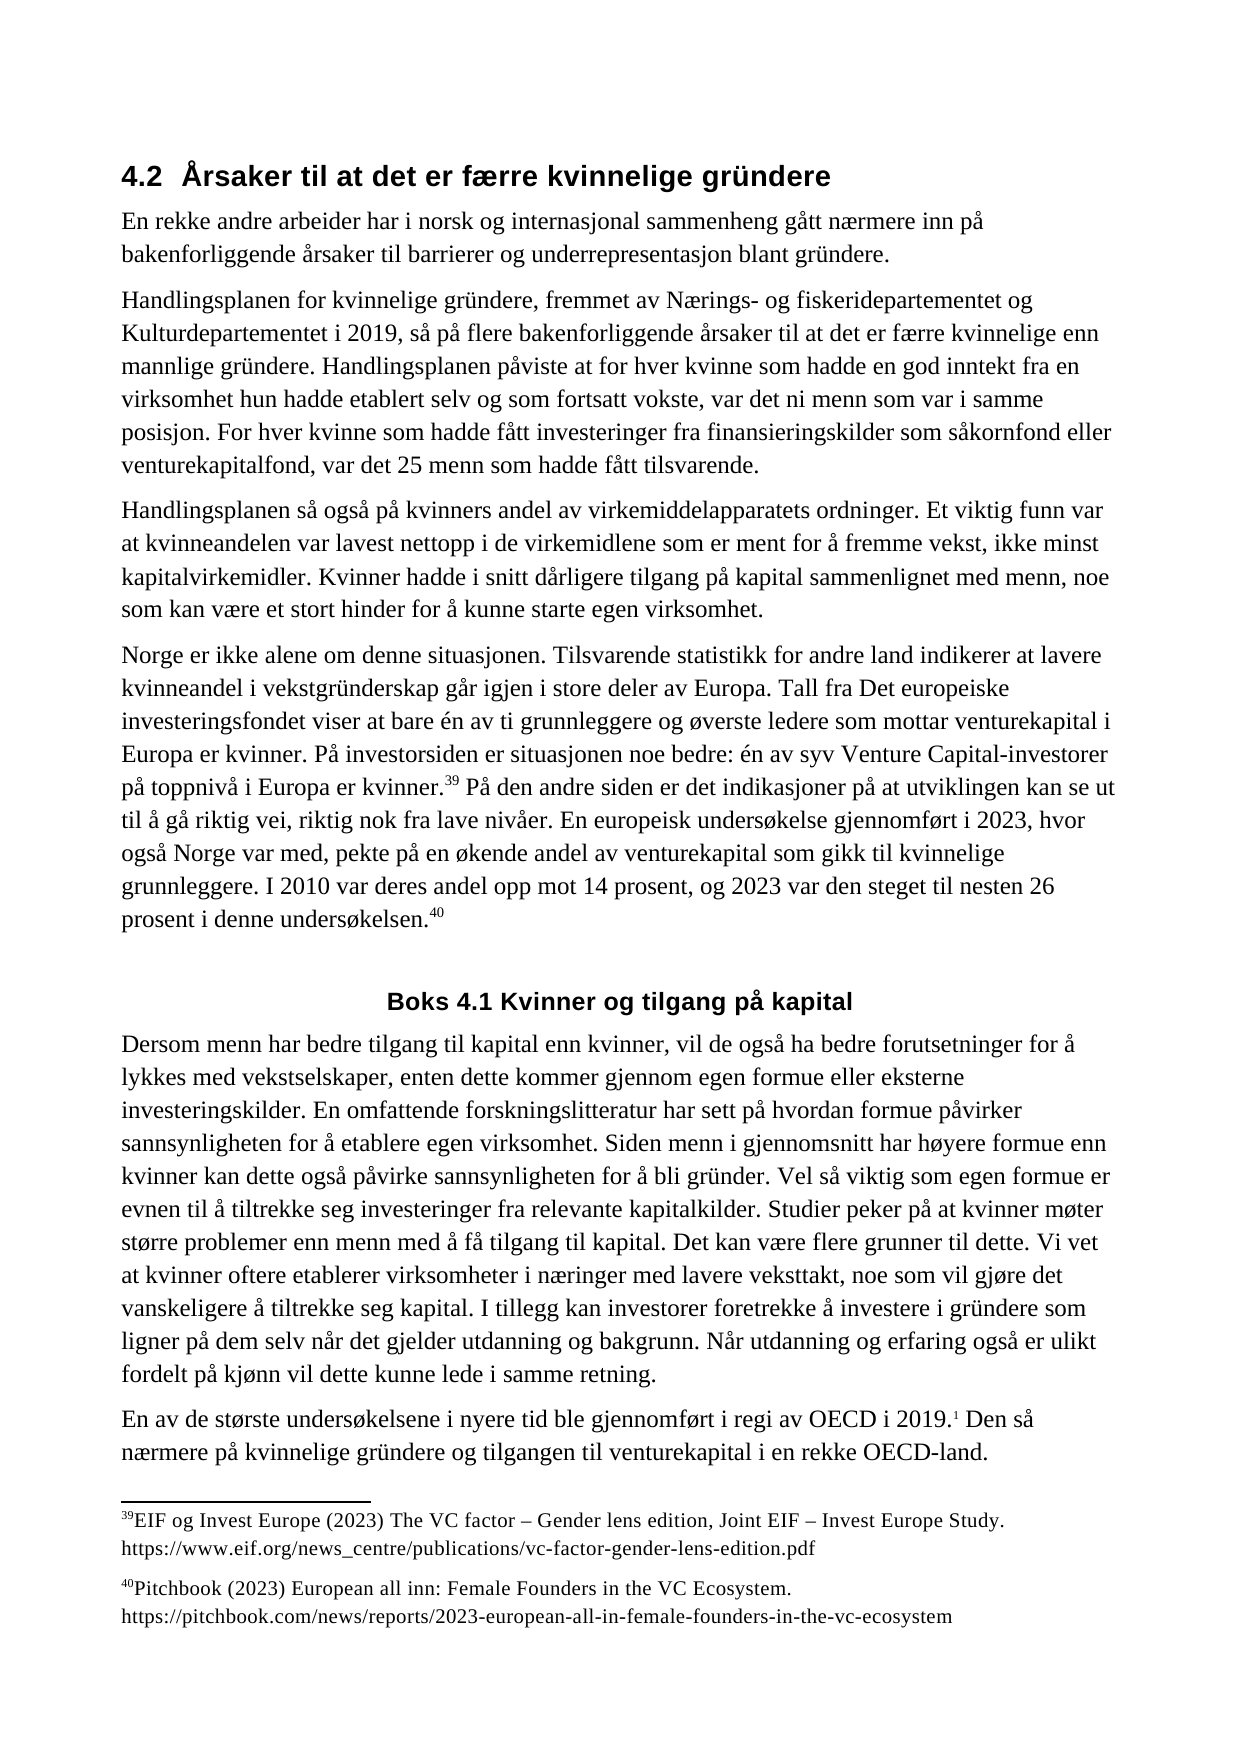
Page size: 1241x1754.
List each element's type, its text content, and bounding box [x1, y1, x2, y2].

text En rekke andre arbeider har i norsk og internasjonal sammenheng gått nærmere inn på bakenforliggende årsaker til barrierer og underrepresentasjon blant gründere. [121, 206, 1119, 268]
text Dersom menn har bedre tilgang til kapital enn kvinner, vil de også ha bedre forutsetninger for å lykkes med vekstselskaper, enten dette kommer gjennom egen formue eller eksterne investeringskilder. En omfattende forskningslitteratur har sett på hvordan formue påvirker sannsynligheten for å etablere egen virksomhet. Siden menn i gjennomsnitt har høyere formue enn kvinner kan dette også påvirke sannsynligheten for å bli gründer. Vel så viktig som egen formue er evnen til å tiltrekke seg investeringer fra relevante kapitalkilder. Studier peker på at kvinner møter større problemer enn menn med å få tilgang til kapital. Det kan være flere grunner til dette. Vi vet at kvinner oftere etablerer virksomheter i næringer med lavere veksttakt, noe som vil gjøre det vanskeligere å tiltrekke seg kapital. I tillegg kan investorer foretrekke å investere i gründere som ligner på dem selv når det gjelder utdanning og bakgrunn. Når utdanning og erfaring også er ulikt fordelt på kjønn vil dette kunne lede i samme retning. [121, 1029, 1119, 1388]
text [121, 1404, 1119, 1466]
text Norge er ikke alene om denne situasjonen. Tilsvarende statistikk for andre land indikerer at lavere kvinneandel i vekstgründerskap går igjen i store deler av Europa. Tall fra Det europeiske investeringsfondet viser at bare én av ti grunnleggere og øverste ledere som mottar venturekapital i Europa er kvinner. På investorsiden er situasjonen noe bedre: én av syv Venture Capital-investorer på toppnivå i Europa er kvinner. På den andre siden er det indikasjoner på at utviklingen kan se ut til å gå riktig vei, riktig nok fra lave nivåer. En europeisk undersøkelse gjennomført i 2023, hvor også Norge var med, pekte på en økende andel av venturekapital som gikk til kvinnelige grunnleggere. I 2010 var deres andel opp mot 14 prosent, og 2023 var den steget til nesten 26 prosent i denne undersøkelsen. [121, 640, 1119, 933]
subtitle Årsaker til at det er færre kvinnelige gründere [121, 159, 1119, 193]
text Handlingsplanen for kvinnelige gründere, fremmet av Nærings- og fiskeridepartementet og Kulturdepartementet i 2019, så på flere bakenforliggende årsaker til at det er færre kvinnelige enn mannlige gründere. Handlingsplanen påviste at for hver kvinne som hadde en god inntekt fra en virksomhet hun hadde etablert selv og som fortsatt vokste, var det ni menn som var i samme posisjon. For hver kvinne som hadde fått investeringer fra finansieringskilder som såkornfond eller venturekapitalfond, var det 25 menn som hadde fått tilsvarende. [121, 285, 1119, 479]
text Kvinner og tilgang på kapital [121, 987, 1119, 1016]
text Handlingsplanen så også på kvinners andel av virkemiddelapparatets ordninger. Et viktig funn var at kvinneandelen var lavest nettopp i de virkemidlene som er ment for å fremme vekst, ikke minst kapitalvirkemidler. Kvinner hadde i snitt dårligere tilgang på kapital sammenlignet med menn, noe som kan være et stort hinder for å kunne starte egen virksomhet. [121, 496, 1119, 623]
